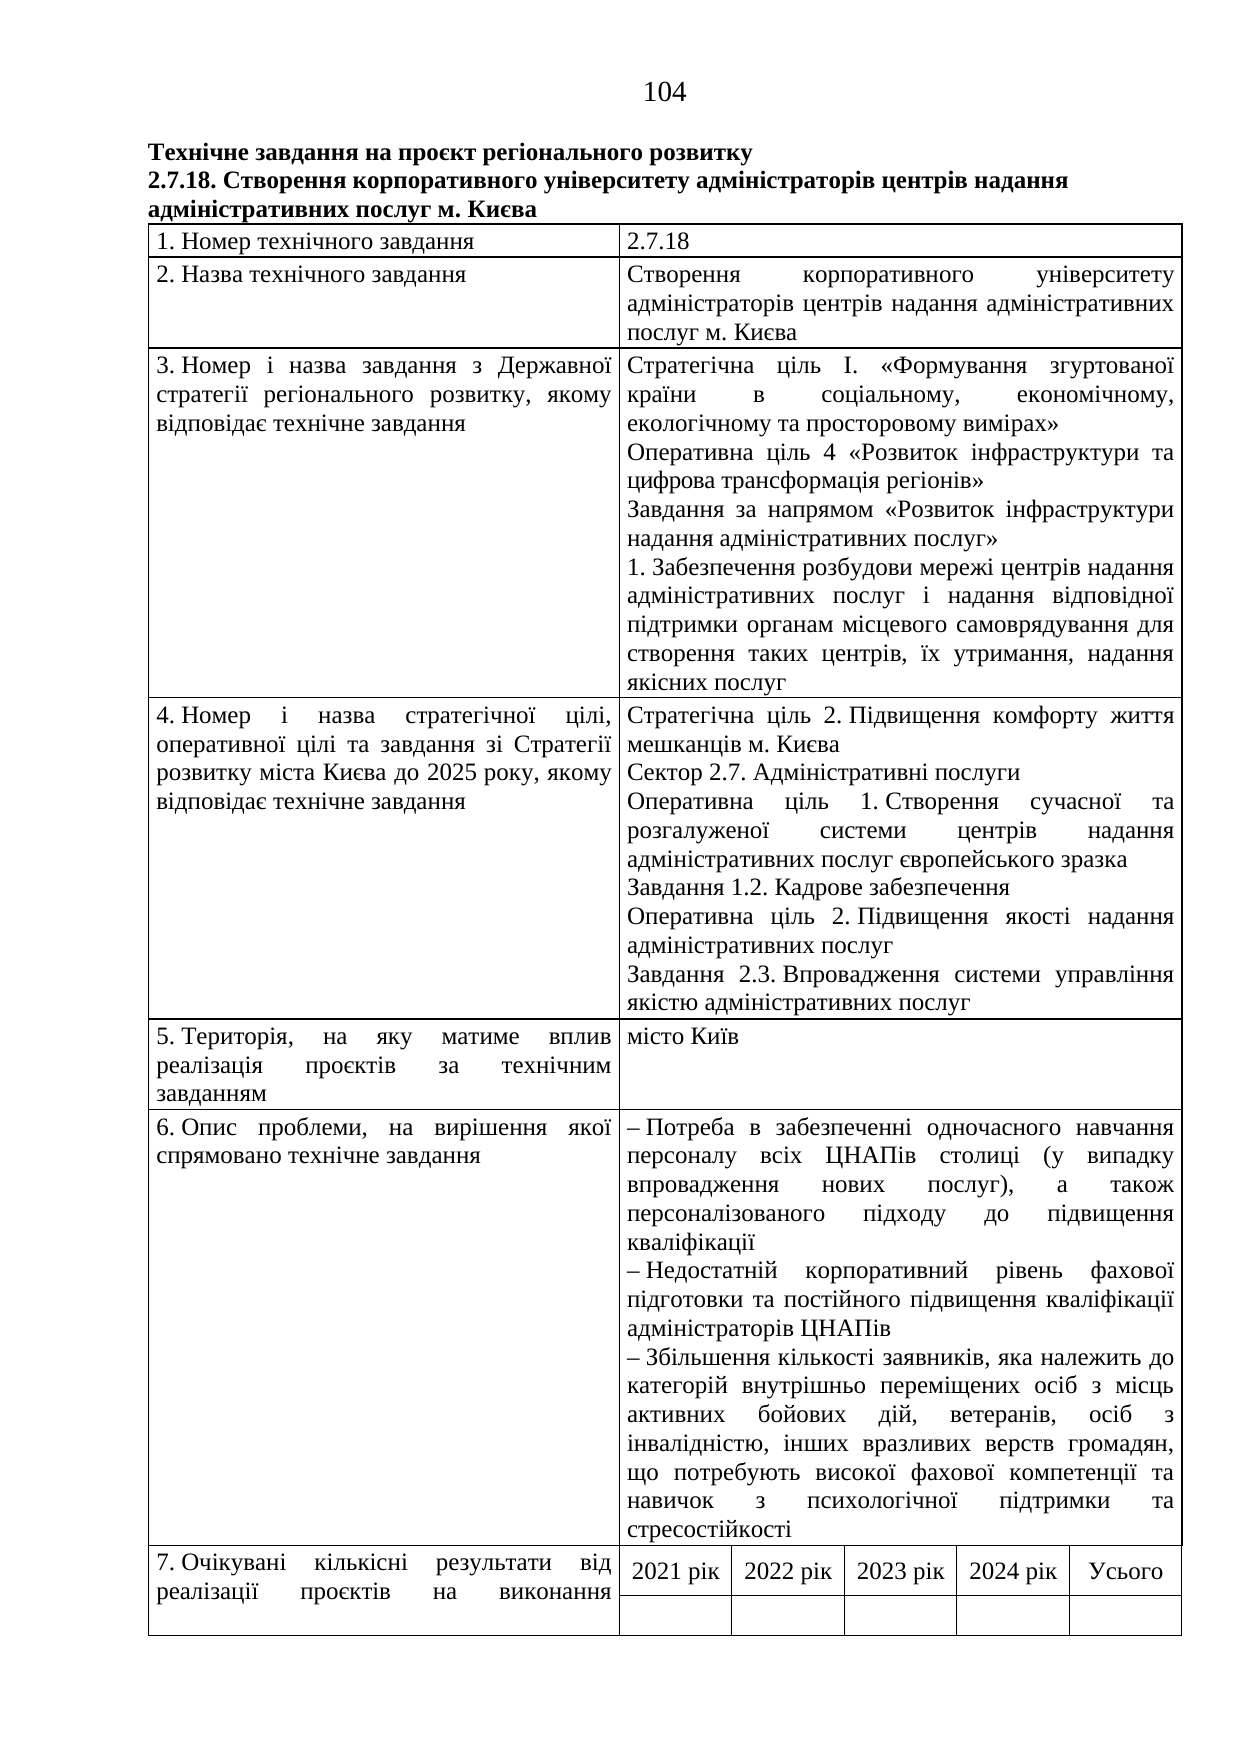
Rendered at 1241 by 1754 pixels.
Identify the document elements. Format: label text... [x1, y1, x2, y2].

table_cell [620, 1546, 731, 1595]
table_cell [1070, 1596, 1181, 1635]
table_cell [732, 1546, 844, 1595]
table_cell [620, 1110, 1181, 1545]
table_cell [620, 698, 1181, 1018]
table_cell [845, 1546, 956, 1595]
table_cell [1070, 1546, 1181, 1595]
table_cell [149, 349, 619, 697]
text 2.7.18. Створення корпоративного університету адміністраторів центрів надання адміністративних послуг м. Києва [148, 165, 1181, 223]
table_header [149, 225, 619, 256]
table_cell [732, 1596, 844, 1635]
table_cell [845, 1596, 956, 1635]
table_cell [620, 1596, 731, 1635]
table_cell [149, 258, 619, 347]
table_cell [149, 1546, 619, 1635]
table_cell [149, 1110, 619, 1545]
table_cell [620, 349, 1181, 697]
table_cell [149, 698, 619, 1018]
text Технічне завдання на проєкт регіонального розвитку [148, 137, 1181, 165]
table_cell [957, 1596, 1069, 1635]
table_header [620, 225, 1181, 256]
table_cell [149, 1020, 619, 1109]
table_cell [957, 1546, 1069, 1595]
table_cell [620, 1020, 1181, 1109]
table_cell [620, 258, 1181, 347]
